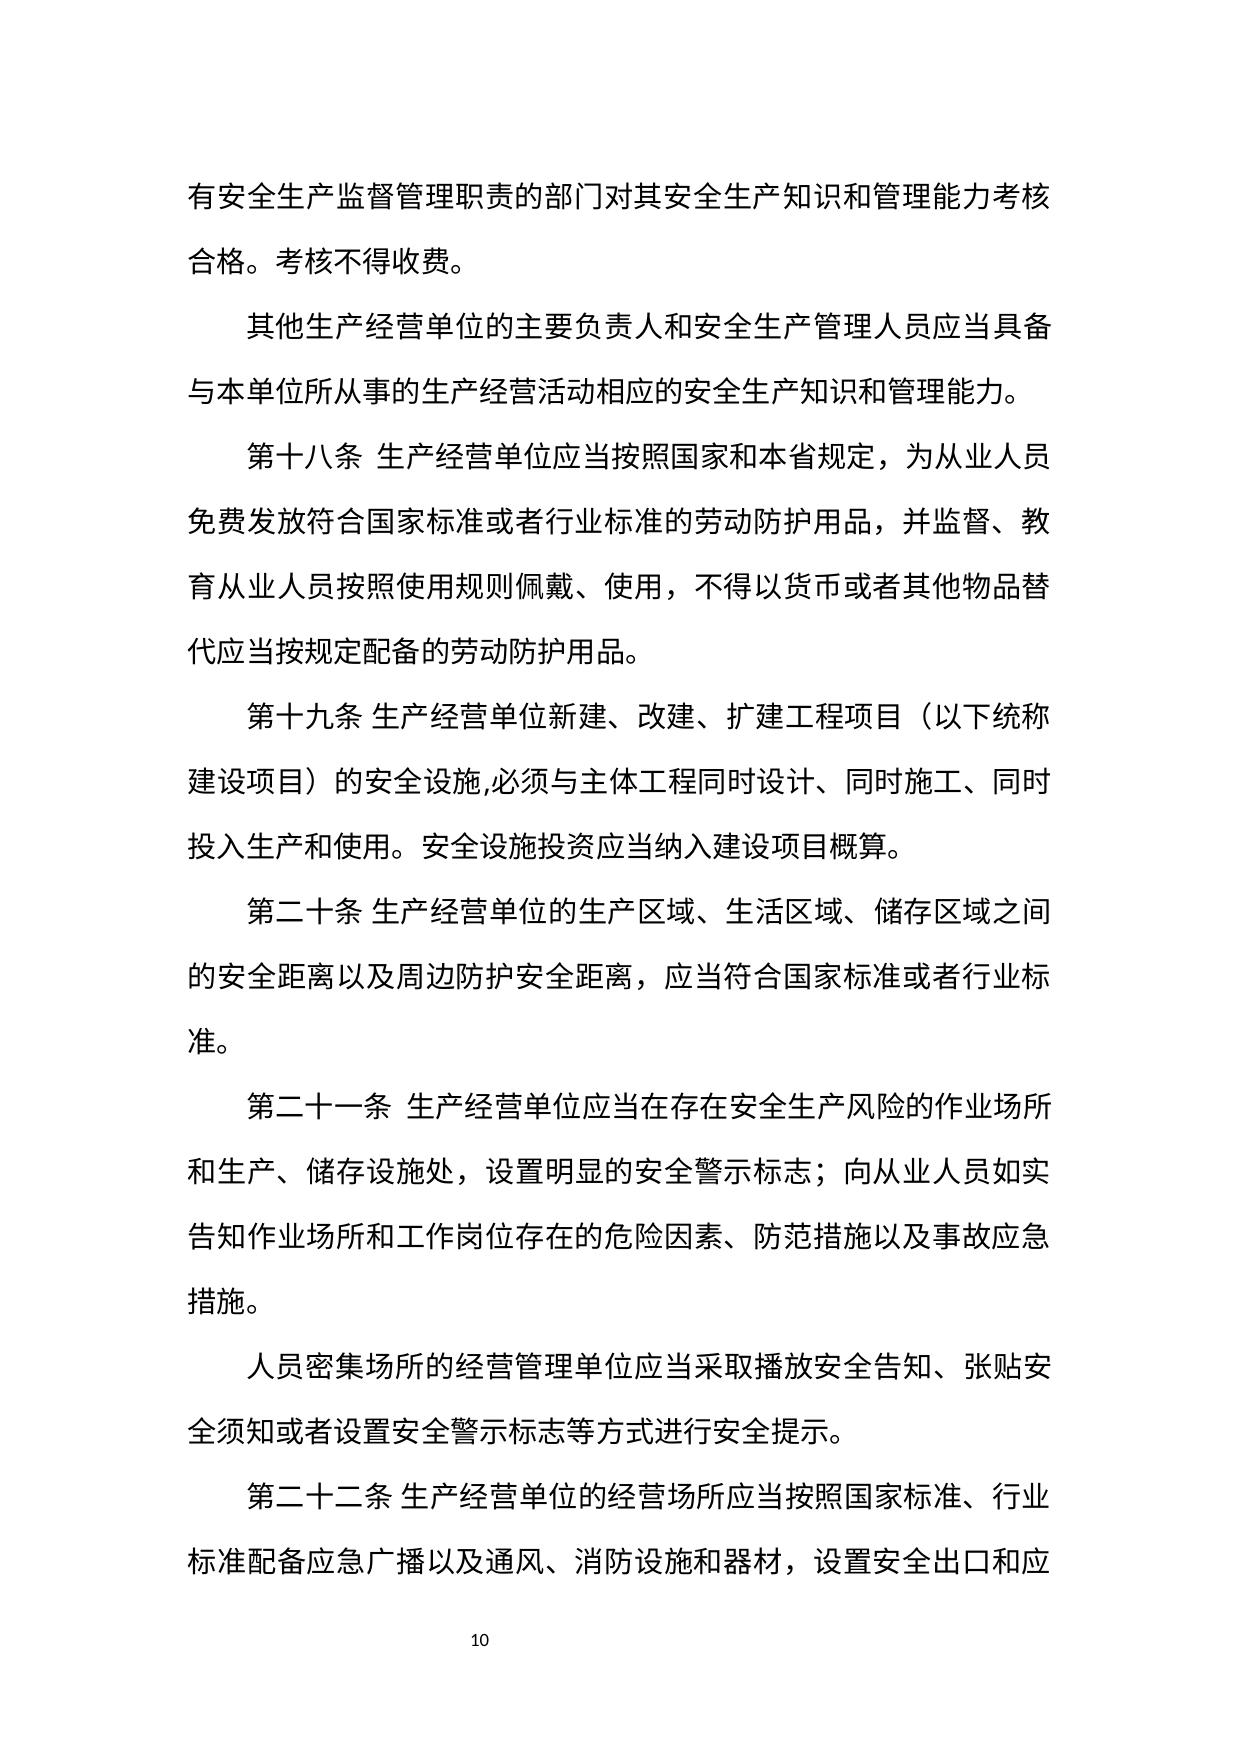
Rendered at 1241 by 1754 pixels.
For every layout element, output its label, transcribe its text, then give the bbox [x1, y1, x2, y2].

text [187, 1462, 1053, 1592]
text 第二十条 生产经营单位的生产区域、生活区域、储存区域之间的安全距离以及周边防护安全距离，应当符合国家标准或者行业标准。 [187, 877, 1053, 1072]
text 其他生产经营单位的主要负责人和安全生产管理人员应当具备与本单位所从事的生产经营活动相应的安全生产知识和管理能力。 [187, 292, 1053, 422]
text 第十九条 生产经营单位新建、改建、扩建工程项目（以下统称建设项目）的安全设施,必须与主体工程同时设计、同时施工、同时投入生产和使用。安全设施投资应当纳入建设项目概算。 [187, 682, 1053, 877]
text 人员密集场所的经营管理单位应当采取播放安全告知、张贴安全须知或者设置安全警示标志等方式进行安全提示。 [187, 1332, 1053, 1462]
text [187, 162, 1053, 292]
text 第二十一条 生产经营单位应当在存在安全生产风险的作业场所和生产、储存设施处，设置明显的安全警示标志；向从业人员如实告知作业场所和工作岗位存在的危险因素、防范措施以及事故应急措施。 [187, 1072, 1053, 1332]
text 第十八条 生产经营单位应当按照国家和本省规定，为从业人员免费发放符合国家标准或者行业标准的劳动防护用品，并监督、教育从业人员按照使用规则佩戴、使用，不得以货币或者其他物品替代应当按规定配备的劳动防护用品。 [187, 422, 1053, 682]
